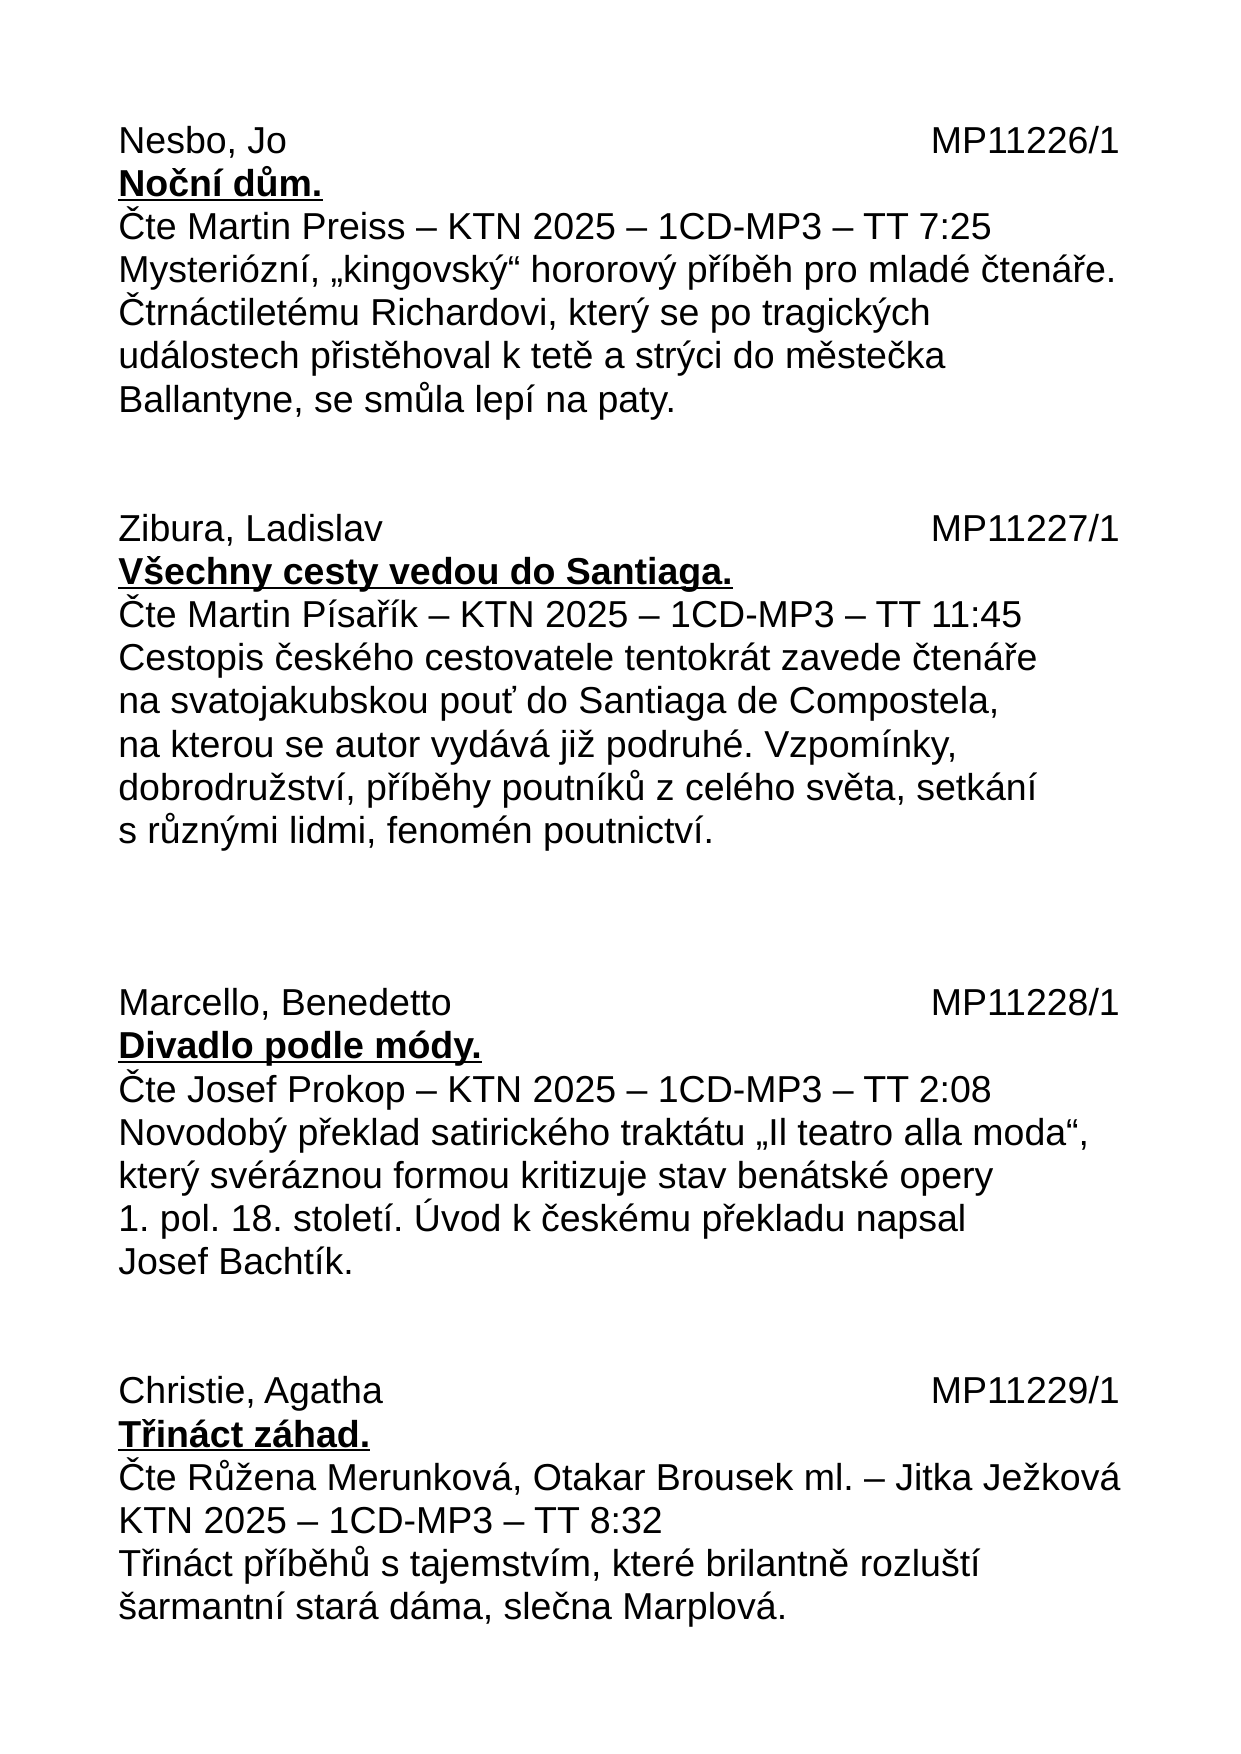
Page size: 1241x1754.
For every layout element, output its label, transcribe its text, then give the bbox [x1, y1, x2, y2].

text Nesbo, Jo MP11226/1 [118, 118, 1122, 161]
text Cestopis českého cestovatele tentokrát zavede čtenáře na svatojakubskou pouť do Santiaga de Compostela, na kterou se autor vydává již podruhé. Vzpomínky, dobrodružství, příběhy poutníků z celého světa, setkání s různými lidmi, fenomén poutnictví. [118, 636, 1122, 851]
text Christie, Agatha MP11229/1 [118, 1369, 1122, 1412]
text KTN 2025 – 1CD-MP3 – TT 8:32 [118, 1498, 1122, 1541]
text Čte Josef Prokop – KTN 2025 – 1CD-MP3 – TT 2:08 [118, 1067, 1122, 1110]
text Třináct příběhů s tajemstvím, které brilantně rozluští šarmantní stará dáma, slečna Marplová. [118, 1541, 1122, 1627]
text Čte Martin Písařík – KTN 2025 – 1CD-MP3 – TT 11:45 [118, 592, 1122, 636]
text Třináct záhad. [118, 1412, 1122, 1455]
text Marcello, Benedetto MP11228/1 [118, 981, 1122, 1024]
text Všechny cesty vedou do Santiaga. [118, 549, 1122, 592]
text Mysteriózní, „kingovský“ hororový příběh pro mladé čtenáře. Čtrnáctiletému Richardovi, který se po tragických událostech přistěhoval k tetě a strýci do městečka Ballantyne, se smůla lepí na paty. [118, 247, 1122, 420]
text Čte Růžena Merunková, Otakar Brousek ml. – Jitka Ježková [118, 1455, 1122, 1498]
text Čte Martin Preiss – KTN 2025 – 1CD-MP3 – TT 7:25 [118, 204, 1122, 247]
text Noční dům. [118, 161, 1122, 204]
text Zibura, Ladislav MP11227/1 [118, 506, 1122, 549]
text Divadlo podle módy. [118, 1024, 1122, 1067]
text Novodobý překlad satirického traktátu „Il teatro alla moda“, který svéráznou formou kritizuje stav benátské opery 1. pol. 18. století. Úvod k českému překladu napsal Josef Bachtík. [118, 1110, 1122, 1282]
